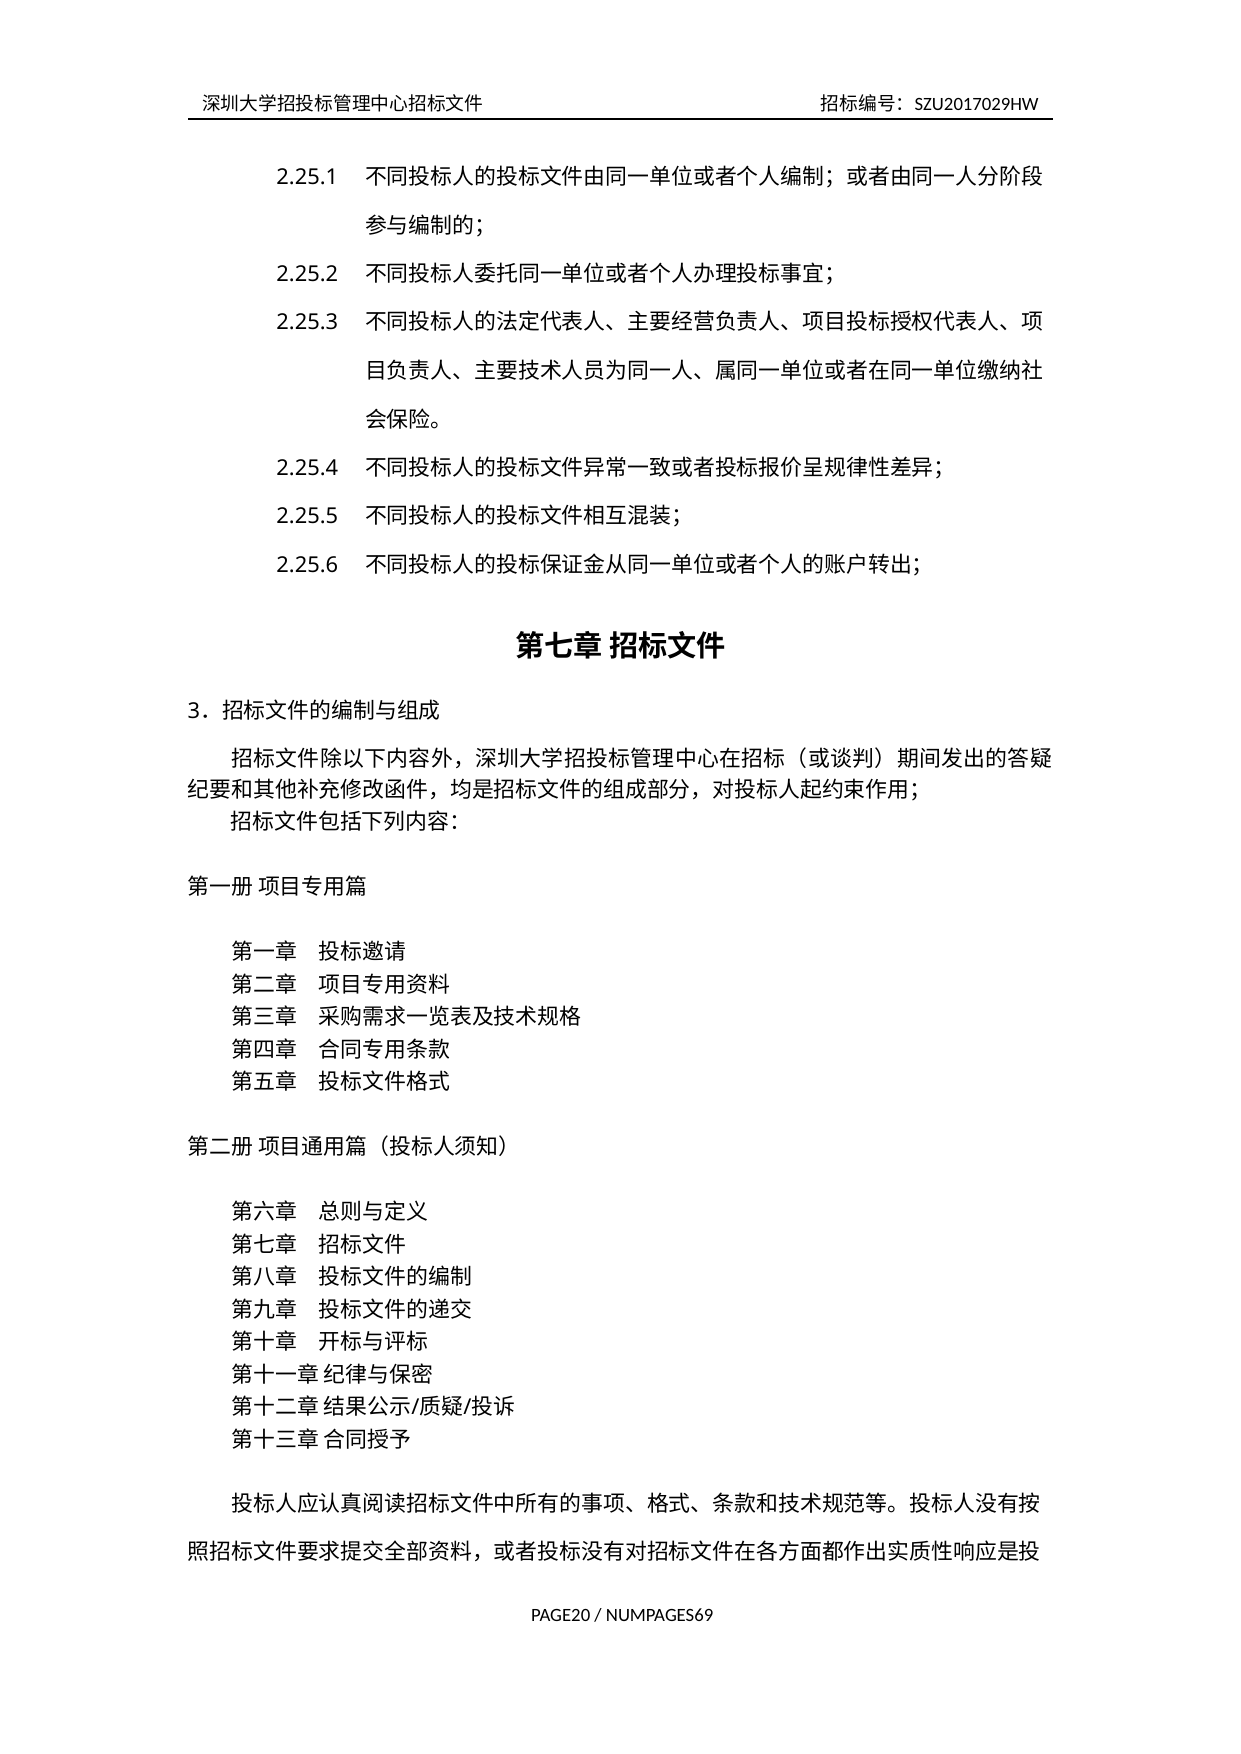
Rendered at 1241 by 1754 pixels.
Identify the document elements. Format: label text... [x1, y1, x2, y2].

text 3．招标文件的编制与组成 [187, 692, 1053, 725]
text 招标文件除以下内容外，深圳大学招投标管理中心在招标（或谈判）期间发出的答疑纪要和其他补充修改函件，均是招标文件的组成部分，对投标人起约束作用； [187, 741, 1053, 804]
list 不同投标人的投标文件由同一单位或者个人编制；或者由同一人分阶段参与编制的； [276, 158, 1053, 240]
text 第十二章 结果公示/质疑/投诉 [231, 1389, 1053, 1421]
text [187, 1486, 1053, 1566]
text 第二章 项目专用资料 [231, 966, 1053, 999]
text 第三章 采购需求一览表及技术规格 [231, 999, 1053, 1031]
text 第九章 投标文件的递交 [231, 1291, 1053, 1324]
list 不同投标人的投标文件异常一致或者投标报价呈规律性差异； [276, 450, 1053, 482]
text 第十一章 纪律与保密 [231, 1356, 1053, 1389]
text 第十章 开标与评标 [231, 1324, 1053, 1356]
text 第六章 总则与定义 [231, 1194, 1053, 1226]
text 第十三章 合同授予 [231, 1421, 1053, 1454]
list 不同投标人委托同一单位或者个人办理投标事宜； [276, 256, 1053, 288]
list 不同投标人的投标文件相互混装； [276, 498, 1053, 531]
text 第一章 投标邀请 [231, 934, 1053, 966]
text 第二册 项目通用篇（投标人须知） [187, 1129, 1053, 1161]
list 不同投标人的投标保证金从同一单位或者个人的账户转出； [276, 546, 1053, 579]
text 第五章 投标文件格式 [231, 1064, 1053, 1096]
text 招标文件包括下列内容： [187, 804, 1053, 836]
subtitle 第七章 招标文件 [187, 611, 1053, 676]
list 不同投标人的法定代表人、主要经营负责人、项目投标授权代表人、项目负责人、主要技术人员为同一人、属同一单位或者在同一单位缴纳社会保险。 [276, 304, 1053, 434]
text 第七章 招标文件 [231, 1226, 1053, 1259]
text 第四章 合同专用条款 [231, 1031, 1053, 1064]
text 第八章 投标文件的编制 [231, 1259, 1053, 1291]
text 第一册 项目专用篇 [187, 869, 1053, 901]
